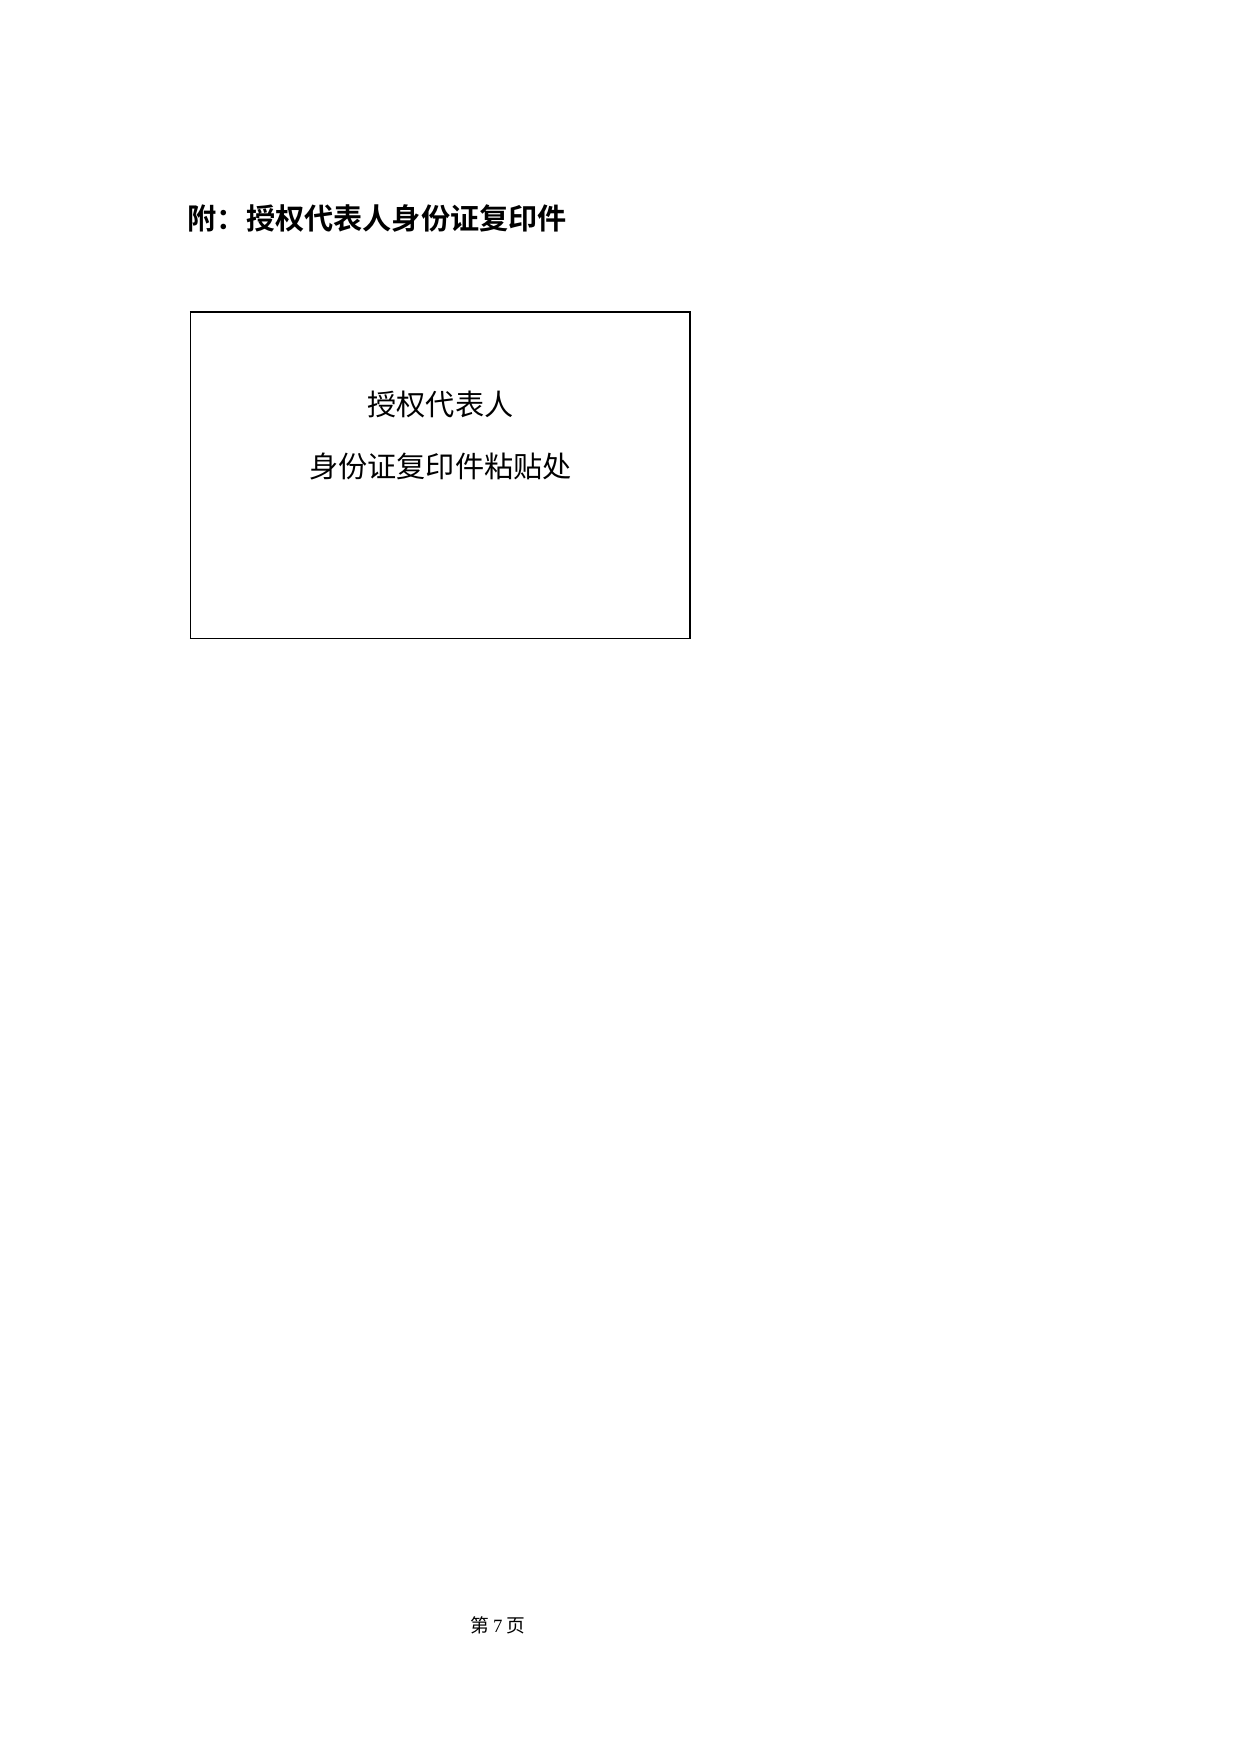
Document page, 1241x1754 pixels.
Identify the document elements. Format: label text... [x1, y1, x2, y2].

table_header 授权代表人 身份证复印件粘贴处 [191, 313, 689, 638]
text 附：授权代表人身份证复印件 [187, 184, 1053, 249]
